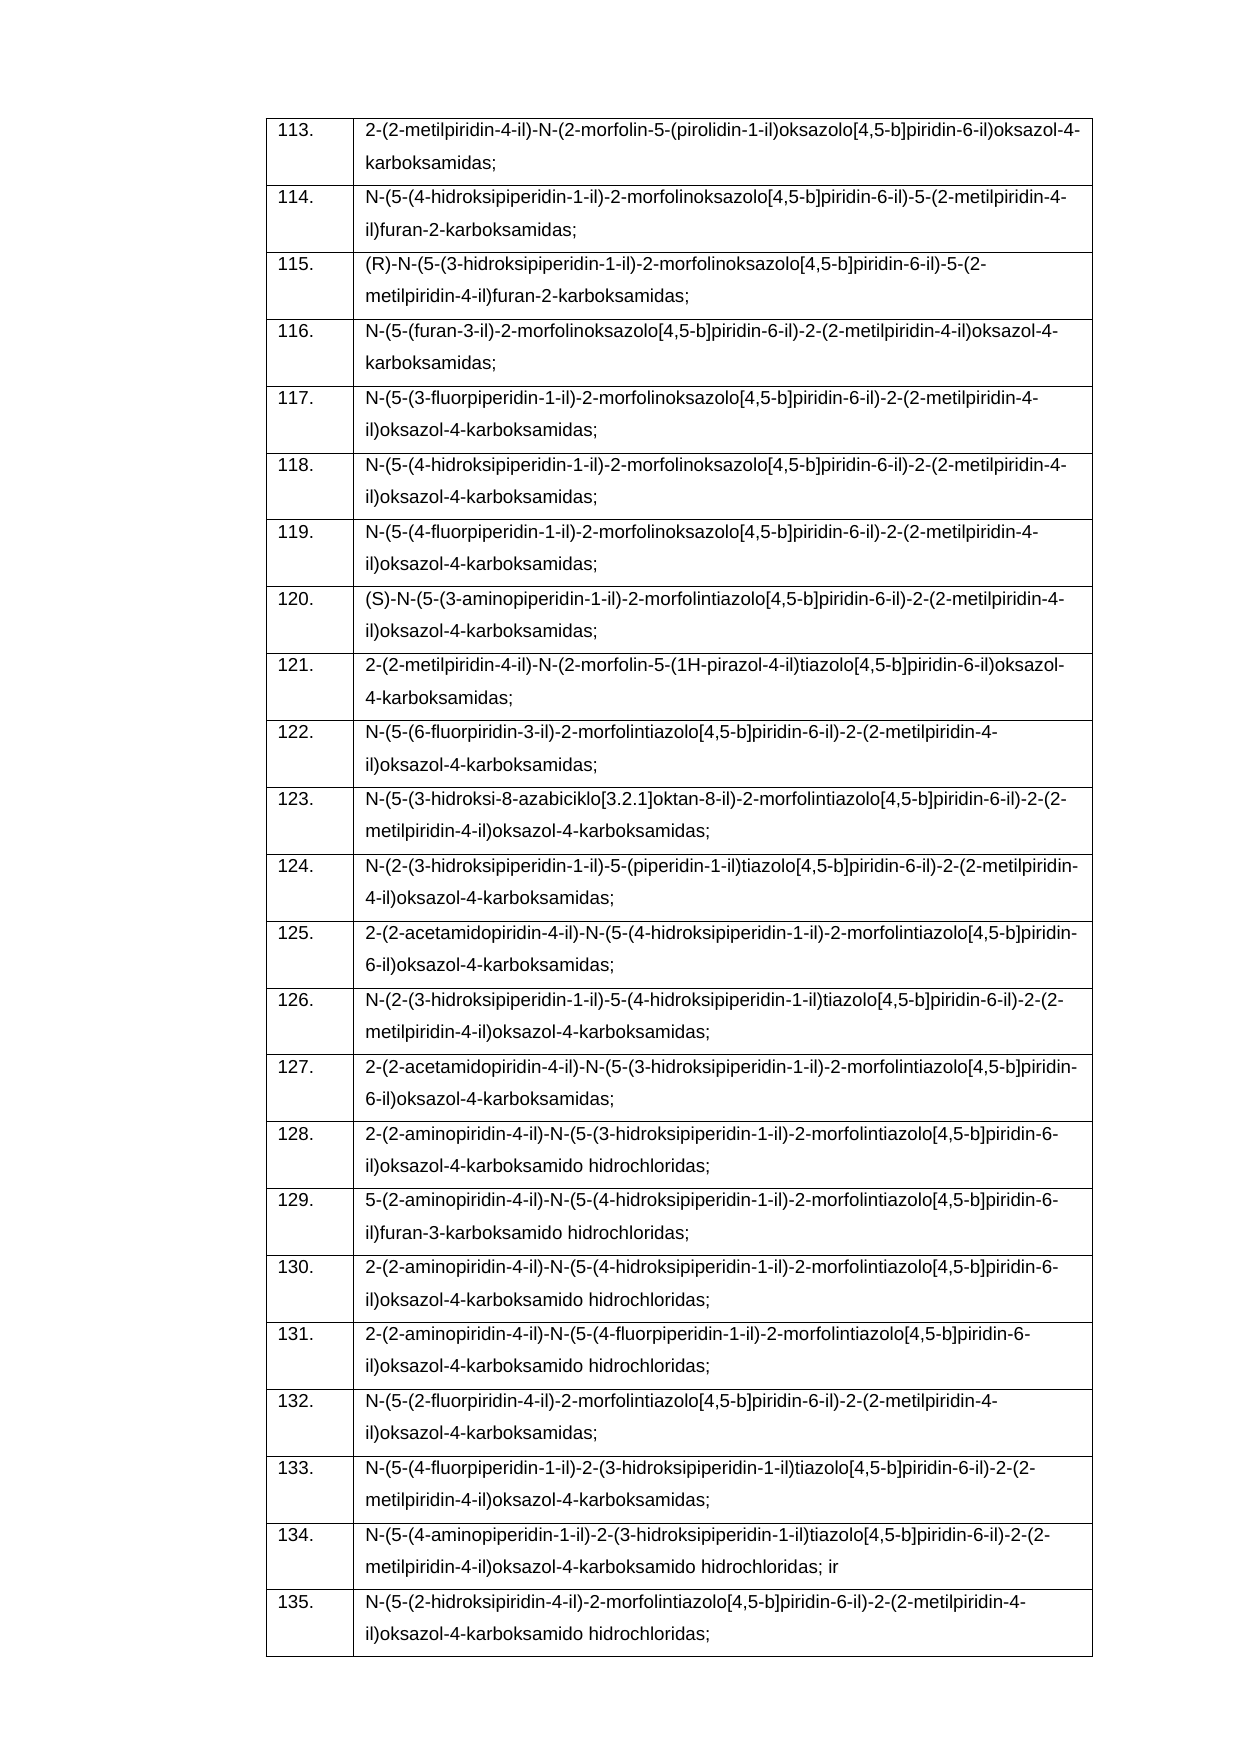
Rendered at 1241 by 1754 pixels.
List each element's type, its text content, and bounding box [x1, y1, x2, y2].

table_cell N-(5-(2-fluorpiridin-4-il)-2-morfolintiazolo[4,5-b]piridin-6-il)-2-(2-metilpiridin-4-il)oksazol-4-karboksamidas; [354, 1390, 1092, 1456]
table_cell N-(5-(4-aminopiperidin-1-il)-2-(3-hidroksipiperidin-1-il)tiazolo[4,5-b]piridin-6-il)-2-(2-metilpiridin-4-il)oksazol-4-karboksamido hidrochloridas; ir [354, 1524, 1092, 1589]
table_cell 125. [267, 922, 353, 987]
table_cell 123. [267, 788, 353, 854]
table_cell 121. [267, 654, 353, 720]
table_cell 2-(2-aminopiridin-4-il)-N-(5-(3-hidroksipiperidin-1-il)-2-morfolintiazolo[4,5-b]piridin-6-il)oksazol-4-karboksamido hidrochloridas; [354, 1122, 1092, 1188]
table_cell 2-(2-aminopiridin-4-il)-N-(5-(4-fluorpiperidin-1-il)-2-morfolintiazolo[4,5-b]piridin-6-il)oksazol-4-karboksamido hidrochloridas; [354, 1323, 1092, 1389]
table_cell N-(5-(2-hidroksipiridin-4-il)-2-morfolintiazolo[4,5-b]piridin-6-il)-2-(2-metilpiridin-4-il)oksazol-4-karboksamido hidrochloridas; [354, 1590, 1092, 1656]
table_cell N-(5-(4-hidroksipiperidin-1-il)-2-morfolinoksazolo[4,5-b]piridin-6-il)-5-(2-metilpiridin-4-il)furan-2-karboksamidas; [354, 186, 1092, 252]
table_cell 2-(2-metilpiridin-4-il)-N-(2-morfolin-5-(1H-pirazol-4-il)tiazolo[4,5-b]piridin-6-il)oksazol-4-karboksamidas; [354, 654, 1092, 720]
table_cell 132. [267, 1390, 353, 1456]
table_cell 134. [267, 1524, 353, 1589]
table_cell N-(5-(furan-3-il)-2-morfolinoksazolo[4,5-b]piridin-6-il)-2-(2-metilpiridin-4-il)oksazol-4-karboksamidas; [354, 320, 1092, 386]
table_cell 129. [267, 1189, 353, 1255]
table_cell 118. [267, 454, 353, 519]
table_cell 114. [267, 186, 353, 252]
table_cell N-(5-(6-fluorpiridin-3-il)-2-morfolintiazolo[4,5-b]piridin-6-il)-2-(2-metilpiridin-4-il)oksazol-4-karboksamidas; [354, 721, 1092, 787]
table_cell 122. [267, 721, 353, 787]
table_cell 127. [267, 1055, 353, 1121]
table_cell 5-(2-aminopiridin-4-il)-N-(5-(4-hidroksipiperidin-1-il)-2-morfolintiazolo[4,5-b]piridin-6-il)furan-3-karboksamido hidrochloridas; [354, 1189, 1092, 1255]
table_cell 2-(2-acetamidopiridin-4-il)-N-(5-(4-hidroksipiperidin-1-il)-2-morfolintiazolo[4,5-b]piridin-6-il)oksazol-4-karboksamidas; [354, 922, 1092, 987]
table_cell 128. [267, 1122, 353, 1188]
table_cell N-(5-(3-fluorpiperidin-1-il)-2-morfolinoksazolo[4,5-b]piridin-6-il)-2-(2-metilpiridin-4-il)oksazol-4-karboksamidas; [354, 387, 1092, 452]
table_cell N-(5-(3-hidroksi-8-azabiciklo[3.2.1]oktan-8-il)-2-morfolintiazolo[4,5-b]piridin-6-il)-2-(2-metilpiridin-4-il)oksazol-4-karboksamidas; [354, 788, 1092, 854]
table_cell 2-(2-aminopiridin-4-il)-N-(5-(4-hidroksipiperidin-1-il)-2-morfolintiazolo[4,5-b]piridin-6-il)oksazol-4-karboksamido hidrochloridas; [354, 1256, 1092, 1322]
table_cell N-(5-(4-fluorpiperidin-1-il)-2-(3-hidroksipiperidin-1-il)tiazolo[4,5-b]piridin-6-il)-2-(2-metilpiridin-4-il)oksazol-4-karboksamidas; [354, 1457, 1092, 1522]
table_cell 113. [267, 119, 353, 185]
table_cell 133. [267, 1457, 353, 1522]
table_cell 135. [267, 1590, 353, 1656]
table_cell 116. [267, 320, 353, 386]
table_cell N-(5-(4-hidroksipiperidin-1-il)-2-morfolinoksazolo[4,5-b]piridin-6-il)-2-(2-metilpiridin-4-il)oksazol-4-karboksamidas; [354, 454, 1092, 519]
table_cell 2-(2-metilpiridin-4-il)-N-(2-morfolin-5-(pirolidin-1-il)oksazolo[4,5-b]piridin-6-il)oksazol-4-karboksamidas; [354, 119, 1092, 185]
table_cell 117. [267, 387, 353, 452]
table_cell 124. [267, 855, 353, 921]
table_cell N-(2-(3-hidroksipiperidin-1-il)-5-(4-hidroksipiperidin-1-il)tiazolo[4,5-b]piridin-6-il)-2-(2-metilpiridin-4-il)oksazol-4-karboksamidas; [354, 989, 1092, 1054]
table_cell N-(5-(4-fluorpiperidin-1-il)-2-morfolinoksazolo[4,5-b]piridin-6-il)-2-(2-metilpiridin-4-il)oksazol-4-karboksamidas; [354, 520, 1092, 586]
table_cell 120. [267, 587, 353, 653]
table_cell (R)-N-(5-(3-hidroksipiperidin-1-il)-2-morfolinoksazolo[4,5-b]piridin-6-il)-5-(2-metilpiridin-4-il)furan-2-karboksamidas; [354, 253, 1092, 319]
table_cell 115. [267, 253, 353, 319]
table_cell (S)-N-(5-(3-aminopiperidin-1-il)-2-morfolintiazolo[4,5-b]piridin-6-il)-2-(2-metilpiridin-4-il)oksazol-4-karboksamidas; [354, 587, 1092, 653]
table_cell 131. [267, 1323, 353, 1389]
table_cell 130. [267, 1256, 353, 1322]
table_cell 2-(2-acetamidopiridin-4-il)-N-(5-(3-hidroksipiperidin-1-il)-2-morfolintiazolo[4,5-b]piridin-6-il)oksazol-4-karboksamidas; [354, 1055, 1092, 1121]
table_cell N-(2-(3-hidroksipiperidin-1-il)-5-(piperidin-1-il)tiazolo[4,5-b]piridin-6-il)-2-(2-metilpiridin-4-il)oksazol-4-karboksamidas; [354, 855, 1092, 921]
table_cell 126. [267, 989, 353, 1054]
table_cell 119. [267, 520, 353, 586]
